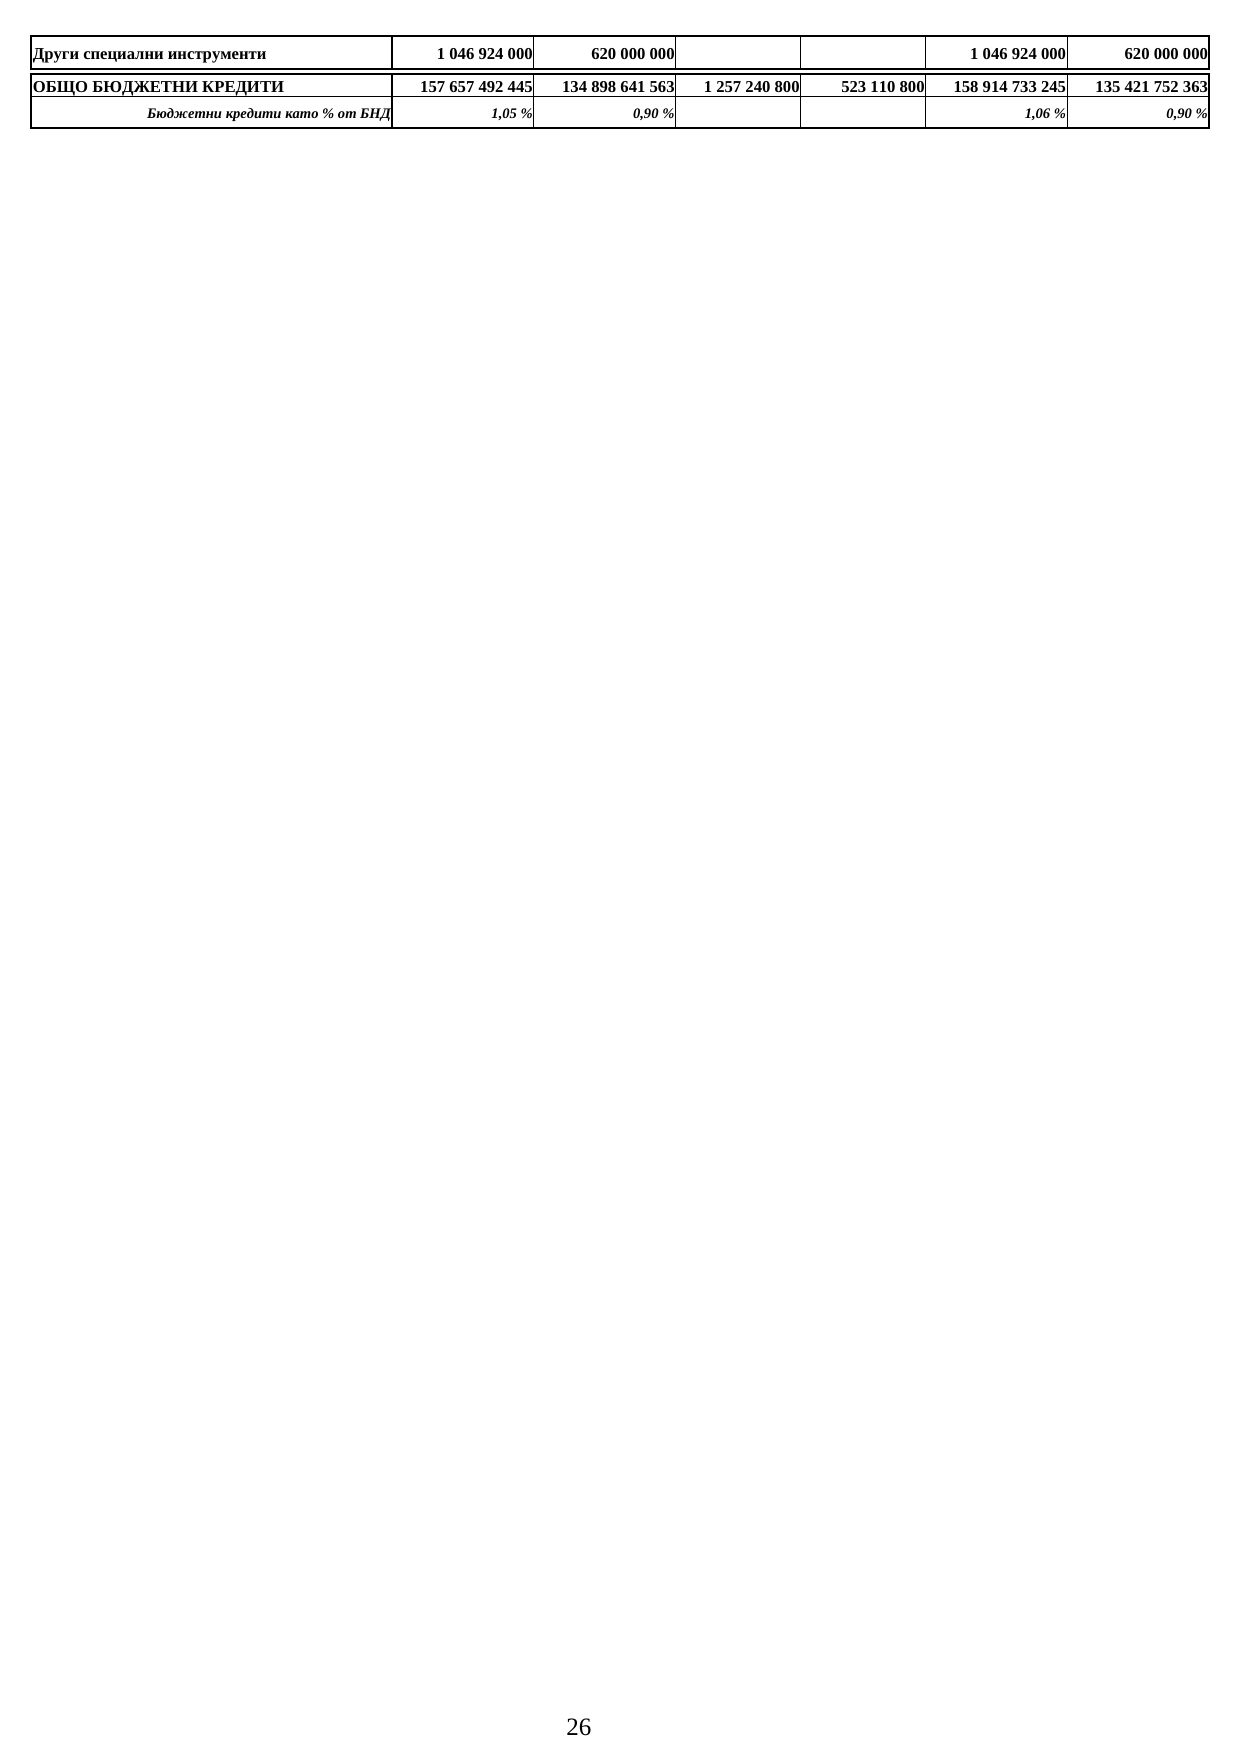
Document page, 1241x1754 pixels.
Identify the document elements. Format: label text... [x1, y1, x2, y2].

table_cell Бюджетни кредити като % от БНД [32, 97, 391, 127]
table_cell 0,90 % [534, 97, 675, 127]
table_cell [801, 97, 925, 127]
table_cell 135 421 752 363 [1068, 75, 1208, 96]
table_cell ОБЩО БЮДЖЕТНИ КРЕДИТИ [32, 75, 391, 96]
table_cell [676, 37, 800, 67]
table_cell 0,90 % [1068, 97, 1208, 127]
table_cell 1,06 % [926, 97, 1067, 127]
table_cell 620 000 000 [1068, 37, 1208, 67]
table_cell 1 046 924 000 [393, 37, 533, 67]
table_cell [801, 37, 925, 67]
table_cell 157 657 492 445 [393, 75, 533, 96]
table_cell Други специални инструменти [32, 37, 391, 67]
table_cell 620 000 000 [534, 37, 675, 67]
table_cell 158 914 733 245 [926, 75, 1067, 96]
table_cell 1 046 924 000 [926, 37, 1067, 67]
table_cell [676, 97, 800, 127]
table_cell 1 257 240 800 [676, 75, 800, 96]
table_cell 1,05 % [393, 97, 533, 127]
table_cell 523 110 800 [801, 75, 925, 96]
table_cell 134 898 641 563 [534, 75, 675, 96]
